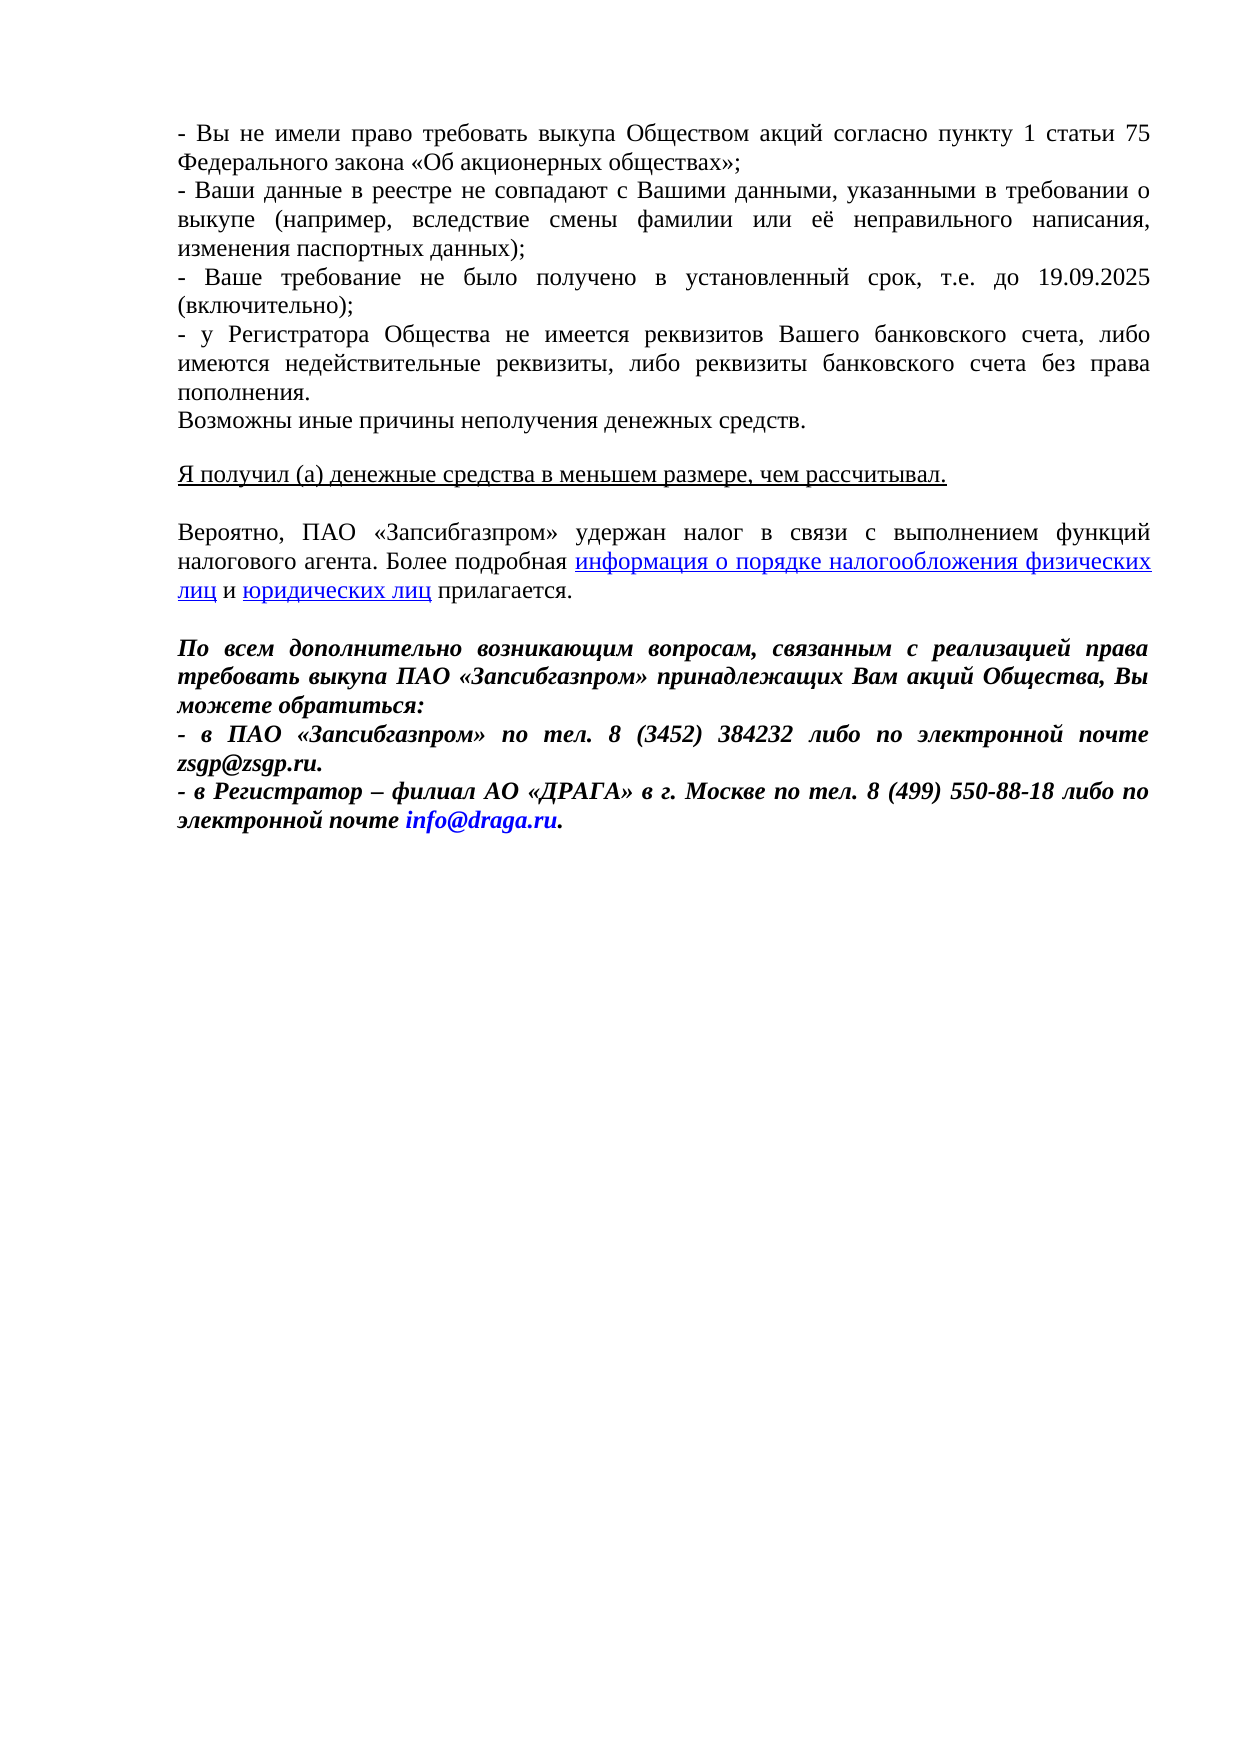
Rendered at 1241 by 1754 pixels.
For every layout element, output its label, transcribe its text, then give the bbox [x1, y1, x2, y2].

text - в ПАО «Запсибгазпром» по тел. 8 (3452) 384232 либо по электронной почте zsgp@zsgp.ru. [177, 719, 1152, 776]
text - Ваши данные в реестре не совпадают с Вашими данными, указанными в требовании о выкупе (например, вследствие смены фамилии или её неправильного написания, изменения паспортных данных); [177, 176, 1152, 262]
text - у Регистратора Общества не имеется реквизитов Вашего банковского счета, либо имеются недействительные реквизиты, либо реквизиты банковского счета без права пополнения. [177, 319, 1152, 406]
text - в Регистратор – филиал АО «ДРАГА» в г. Москве по тел. 8 (499) 550-88-18 либо по электронной почте info@draga.ru. [177, 776, 1152, 834]
text - Вы не имели право требовать выкупа Обществом акций согласно пункту 1 статьи 75 Федерального закона «Об акционерных обществах»; [177, 118, 1152, 176]
text По всем дополнительно возникающим вопросам, связанным с реализацией права требовать выкупа ПАО «Запсибгазпром» принадлежащих Вам акций Общества, Вы можете обратиться: [177, 633, 1152, 719]
text Я получил (а) денежные средства в меньшем размере, чем рассчитывал. [177, 459, 1152, 488]
text - Ваше требование не было получено в установленный срок, т.е. до 19.09.2025 (включительно); [177, 262, 1152, 319]
text Вероятно, ПАО «Запсибгазпром» удержан налог в связи с выполнением функций налогового агента. Более подробная информация о порядке налогообложения физических лиц и юридических лиц прилагается. [177, 517, 1152, 603]
text Возможны иные причины неполучения денежных средств. [177, 406, 1152, 434]
